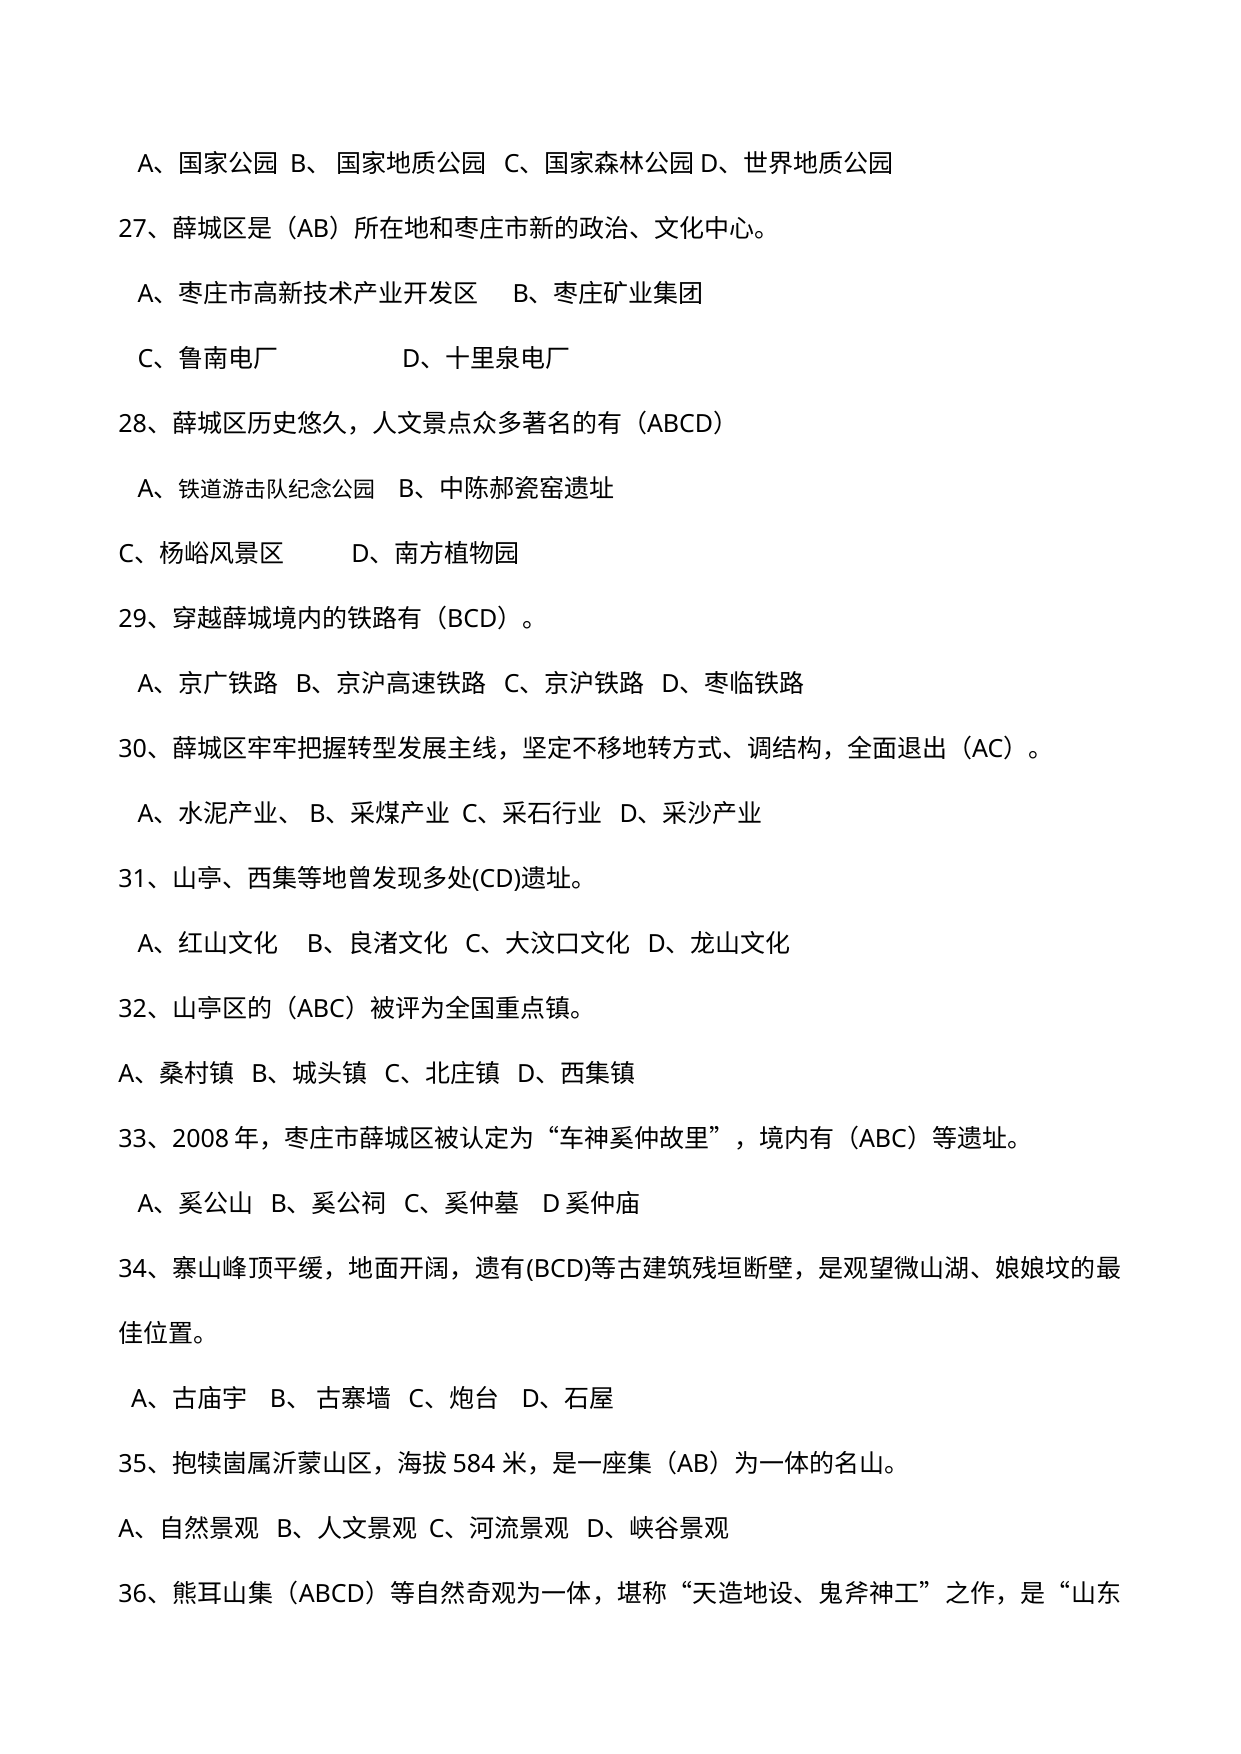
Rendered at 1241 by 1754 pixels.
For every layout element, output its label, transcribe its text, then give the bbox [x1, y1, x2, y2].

text A、桑村镇 B、城头镇 C、北庄镇 D、西集镇 [118, 1039, 1122, 1104]
text A、水泥产业、 B、采煤产业 C、采石行业 D、采沙产业 [118, 779, 1122, 844]
text 28、薛城区历史悠久，人文景点众多著名的有（ABCD） [118, 389, 1122, 454]
text 33、2008年，枣庄市薛城区被认定为“车神奚仲故里”，境内有（ABC）等遗址。 [118, 1104, 1122, 1169]
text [118, 1559, 1122, 1624]
text 30、薛城区牢牢把握转型发展主线，坚定不移地转方式、调结构，全面退出（AC）。 [118, 714, 1122, 779]
text A、古庙宇 B、 古寨墙 C、炮台 D、石屋 [118, 1364, 1122, 1429]
text A、铁道游击队纪念公园 B、中陈郝瓷窑遗址 [118, 454, 1122, 519]
text 34、寨山峰顶平缓，地面开阔，遗有(BCD)等古建筑残垣断壁，是观望微山湖、娘娘坟的最佳位置。 [118, 1234, 1122, 1364]
text 35、抱犊崮属沂蒙山区，海拔 584 米，是一座集（AB）为一体的名山。 [118, 1429, 1122, 1494]
text 27、薛城区是（AB）所在地和枣庄市新的政治、文化中心。 [118, 194, 1122, 259]
text 29、穿越薛城境内的铁路有（BCD）。 [118, 584, 1122, 649]
text A、红山文化 B、良渚文化 C、大汶口文化 D、龙山文化 [118, 909, 1122, 974]
text A、京广铁路 B、京沪高速铁路 C、京沪铁路 D、枣临铁路 [118, 649, 1122, 714]
text A、枣庄市高新技术产业开发区 B、枣庄矿业集团 [118, 259, 1122, 324]
text A、自然景观 B、人文景观 C、河流景观 D、峡谷景观 [118, 1494, 1122, 1559]
text C、鲁南电厂 D、十里泉电厂 [118, 324, 1122, 389]
text A、国家公园 B、 国家地质公园 C、国家森林公园 D、世界地质公园 [118, 129, 1122, 194]
text A、奚公山 B、奚公祠 C、奚仲墓 D奚仲庙 [118, 1169, 1122, 1234]
text 32、山亭区的（ABC）被评为全国重点镇。 [118, 974, 1122, 1039]
text C、杨峪风景区 D、南方植物园 [118, 519, 1122, 584]
text 31、山亭、西集等地曾发现多处(CD)遗址。 [118, 844, 1122, 909]
